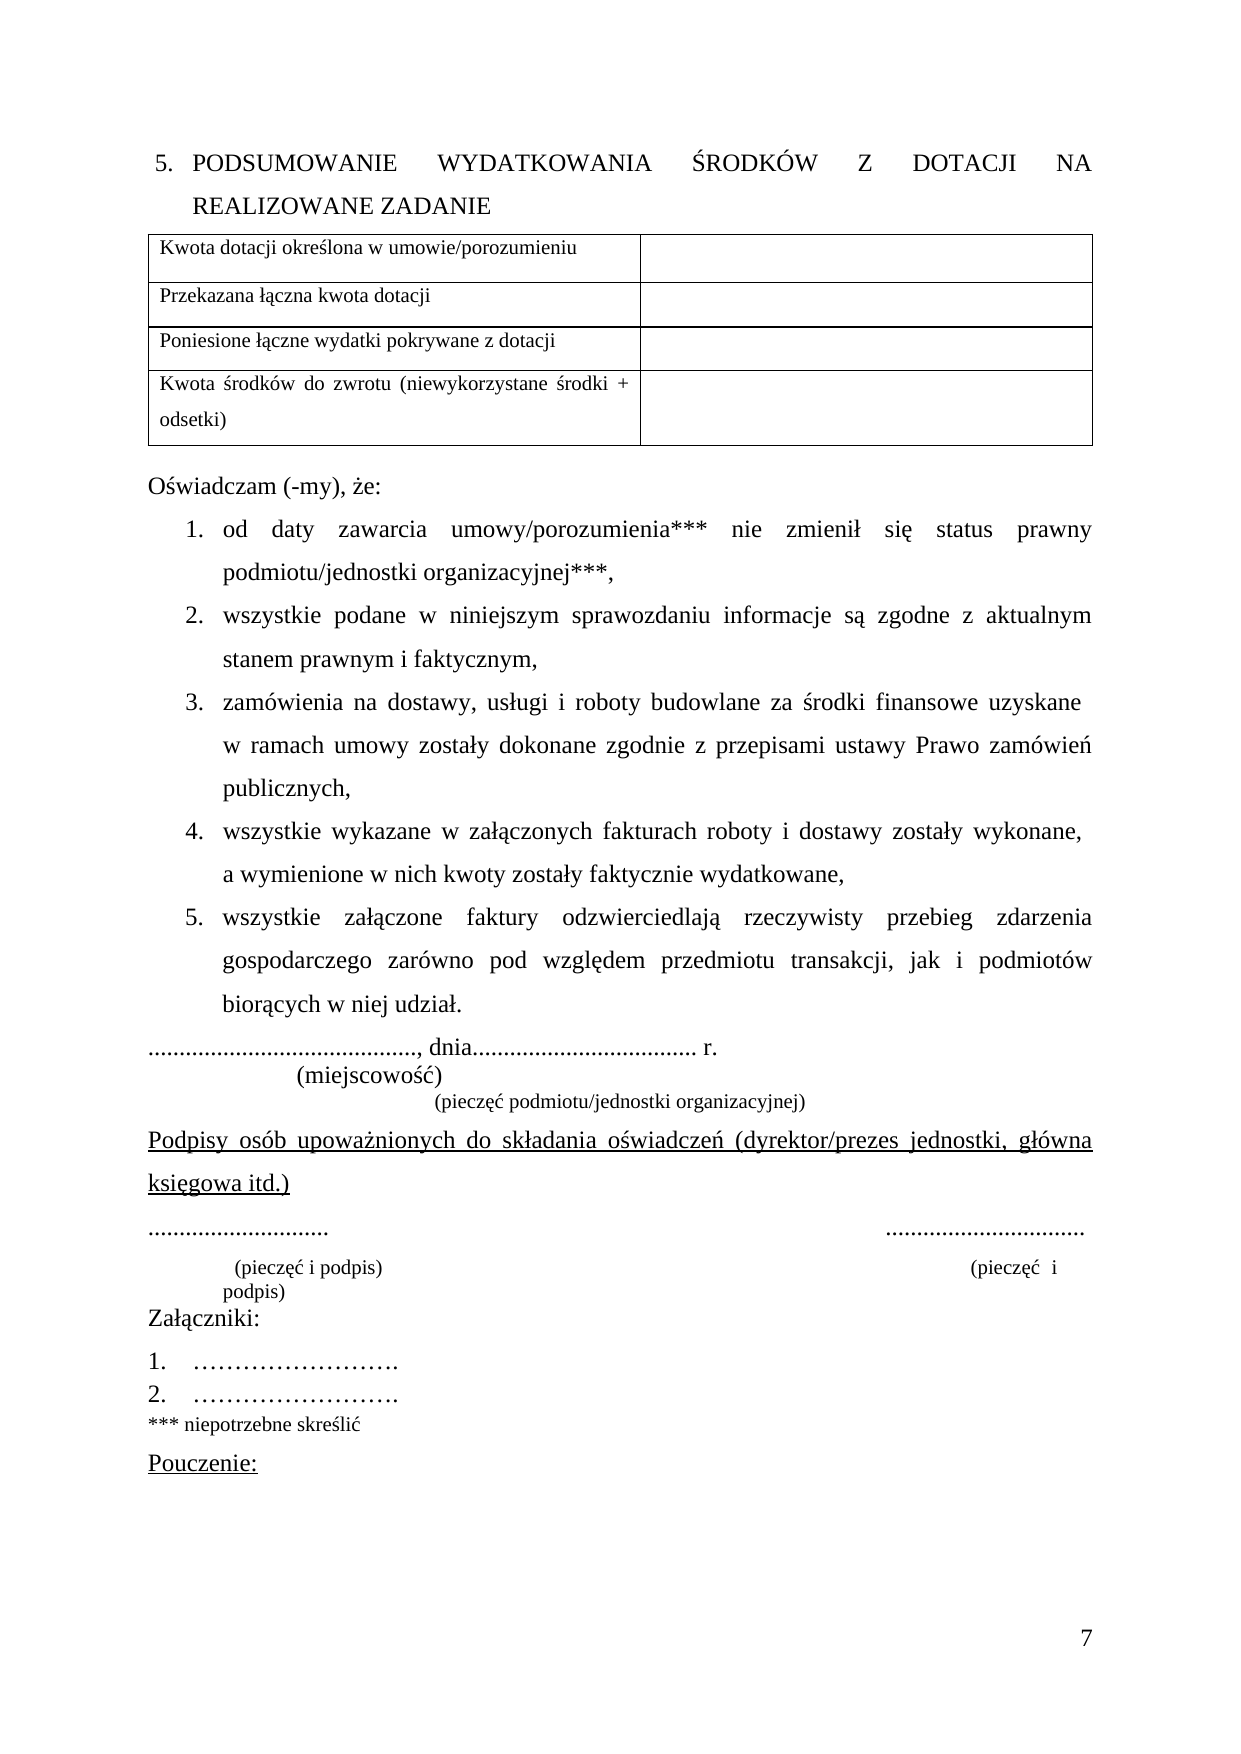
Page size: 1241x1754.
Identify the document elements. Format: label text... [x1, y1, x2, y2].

list wszystkie załączone faktury odzwierciedlają rzeczywisty przebieg zdarzenia gospodarczego zarówno pod względem przedmiotu transakcji, jak i podmiotów biorących w niej udział. [185, 902, 1093, 1017]
list zamówienia na dostawy, usługi i roboty budowlane za środki finansowe uzyskane w ramach umowy zostały dokonane zgodnie z przepisami ustawy Prawo zamówień publicznych, [185, 687, 1093, 802]
text (pieczęć podmiotu/jednostki organizacyjnej) [148, 1089, 1093, 1113]
table_cell Przekazana łączna kwota dotacji [149, 283, 640, 326]
list wszystkie wykazane w załączonych fakturach roboty i dostawy zostały wykonane, a wymienione w nich kwoty zostały faktycznie wydatkowane, [185, 816, 1093, 888]
text (pieczęć i podpis) (pieczęć i podpis) [223, 1255, 1057, 1303]
list PODSUMOWANIE WYDATKOWANIA ŚRODKÓW Z DOTACJI NA REALIZOWANE ZADANIE [154, 148, 1093, 219]
table_header [641, 235, 1092, 282]
list wszystkie podane w niniejszym sprawozdaniu informacje są zgodne z aktualnym stanem prawnym i faktycznym, [185, 601, 1093, 672]
table_cell [641, 371, 1092, 445]
text Pouczenie: [148, 1448, 1093, 1477]
text ............................. ................................ [148, 1212, 1093, 1240]
list od daty zawarcia umowy/porozumienia*** nie zmienił się status prawny podmiotu/jednostki organizacyjnej***, [185, 514, 1093, 586]
table_cell Poniesione łączne wydatki pokrywane z dotacji [149, 328, 640, 370]
table_cell [641, 328, 1092, 370]
text ..........................................., dnia.................................... r. [148, 1032, 1093, 1061]
list ……………………. [148, 1379, 1093, 1408]
text *** niepotrzebne skreślić [148, 1412, 1093, 1436]
text (miejscowość) [223, 1061, 1093, 1089]
list ……………………. [148, 1346, 1093, 1375]
list Podpisy osób upoważnionych do składania oświadczeń (dyrektor/prezes jednostki, główna księgowa itd.) [148, 1125, 1093, 1150]
list Podpisy osób upoważnionych do składania oświadczeń (dyrektor/prezes jednostki, główna księgowa itd.) [148, 1152, 1093, 1197]
text Załączniki: [148, 1303, 1093, 1332]
table_cell [641, 283, 1092, 326]
text Oświadczam (-my), że: [148, 471, 1093, 500]
table_header Kwota dotacji określona w umowie/porozumieniu [149, 235, 640, 282]
table_cell Kwota środków do zwrotu (niewykorzystane środki + odsetki) [149, 371, 640, 445]
